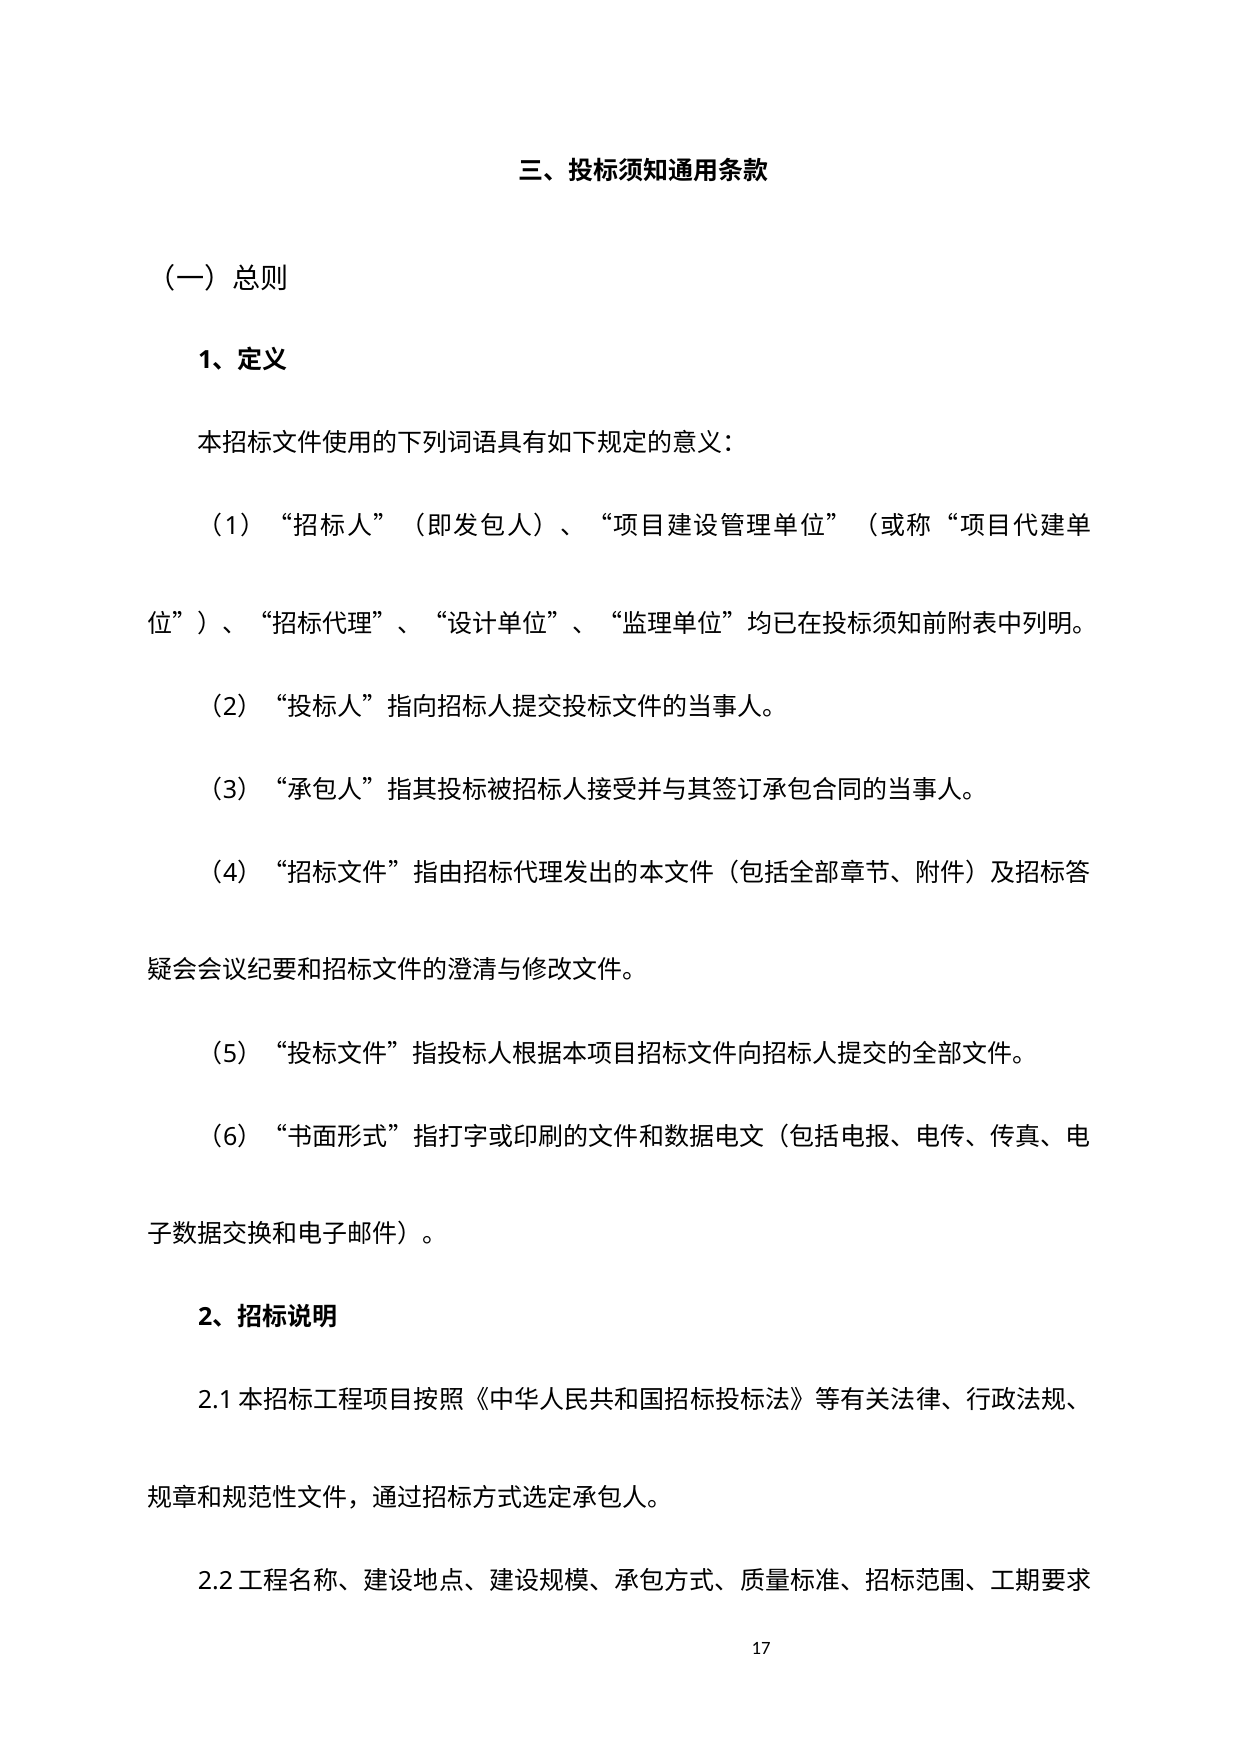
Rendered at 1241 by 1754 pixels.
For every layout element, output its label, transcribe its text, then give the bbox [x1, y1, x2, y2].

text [148, 1546, 1092, 1611]
text （5）“投标文件”指投标人根据本项目招标文件向招标人提交的全部文件。 [148, 1019, 1092, 1084]
text 本招标文件使用的下列词语具有如下规定的意义： [148, 408, 1092, 473]
text （3）“承包人”指其投标被招标人接受并与其签订承包合同的当事人。 [148, 755, 1092, 820]
text 2.1本招标工程项目按照《中华人民共和国招标投标法》等有关法律、行政法规、规章和规范性文件，通过招标方式选定承包人。 [148, 1366, 1092, 1528]
text 2、招标说明 [148, 1282, 1092, 1347]
text 1、定义 [148, 325, 1092, 390]
text （4）“招标文件”指由招标代理发出的本文件（包括全部章节、附件）及招标答疑会会议纪要和招标文件的澄清与修改文件。 [148, 838, 1092, 1001]
subtitle （一）总则 [148, 244, 1092, 309]
text （6）“书面形式”指打字或印刷的文件和数据电文（包括电报、电传、传真、电子数据交换和电子邮件）。 [148, 1102, 1092, 1264]
subtitle 三、投标须知通用条款 [195, 136, 1092, 201]
text （1）“招标人”（即发包人）、“项目建设管理单位”（或称“项目代建单位”）、“招标代理”、“设计单位”、“监理单位”均已在投标须知前附表中列明。 [148, 491, 1092, 654]
text （2）“投标人”指向招标人提交投标文件的当事人。 [148, 672, 1092, 737]
